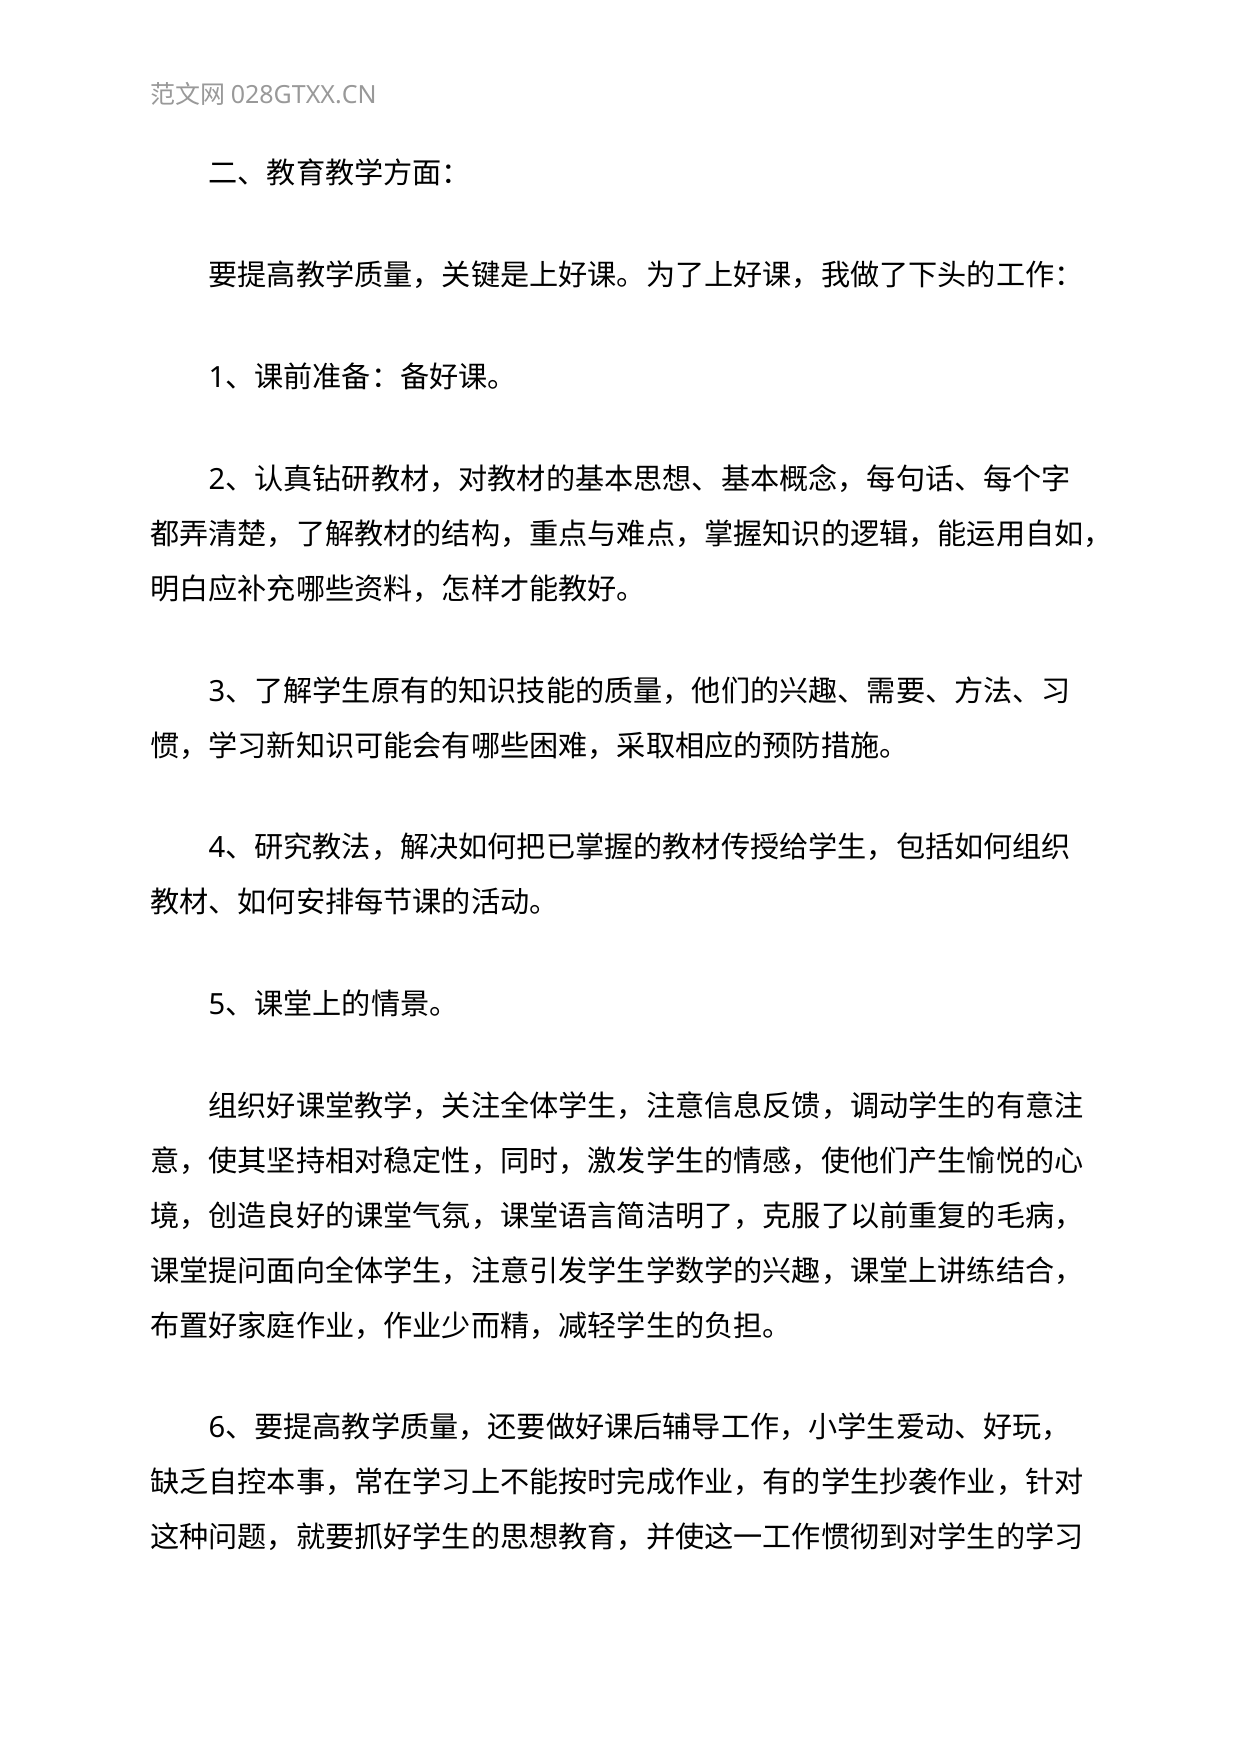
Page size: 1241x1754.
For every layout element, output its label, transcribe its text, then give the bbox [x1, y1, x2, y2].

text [150, 1404, 1090, 1556]
text 2、认真钻研教材，对教材的基本思想、基本概念，每句话、每个字都弄清楚，了解教材的结构，重点与难点，掌握知识的逻辑，能运用自如，明白应补充哪些资料，怎样才能教好。 [150, 456, 1090, 608]
text 3、了解学生原有的知识技能的质量，他们的兴趣、需要、方法、习惯，学习新知识可能会有哪些困难，采取相应的预防措施。 [150, 667, 1090, 764]
text 要提高教学质量，关键是上好课。为了上好课，我做了下头的工作： [150, 252, 1090, 294]
text 二、教育教学方面： [150, 150, 1090, 192]
text 4、研究教法，解决如何把已掌握的教材传授给学生，包括如何组织教材、如何安排每节课的活动。 [150, 824, 1090, 921]
text 5、课堂上的情景。 [150, 981, 1090, 1023]
text 1、课前准备：备好课。 [150, 353, 1090, 396]
text 组织好课堂教学，关注全体学生，注意信息反馈，调动学生的有意注意，使其坚持相对稳定性，同时，激发学生的情感，使他们产生愉悦的心境，创造良好的课堂气氛，课堂语言简洁明了，克服了以前重复的毛病，课堂提问面向全体学生，注意引发学生学数学的兴趣，课堂上讲练结合，布置好家庭作业，作业少而精，减轻学生的负担。 [150, 1083, 1090, 1344]
